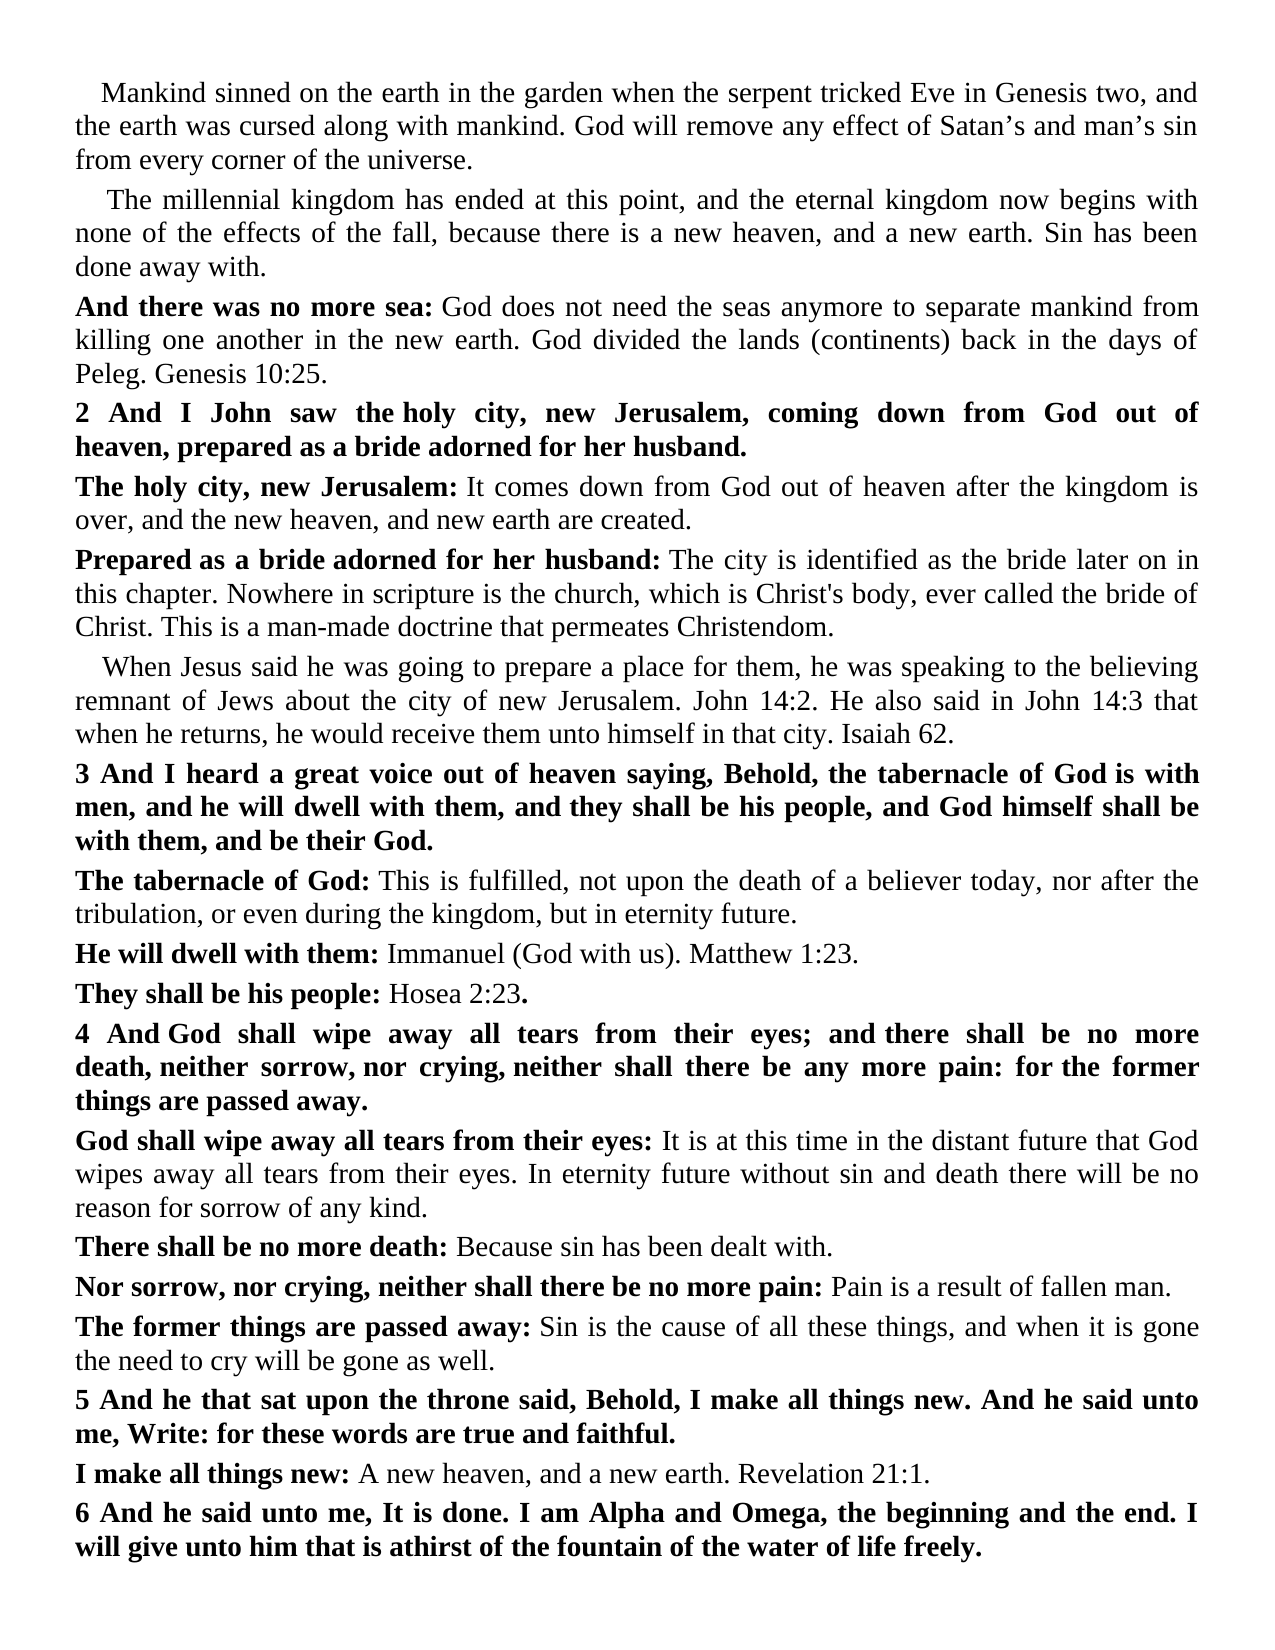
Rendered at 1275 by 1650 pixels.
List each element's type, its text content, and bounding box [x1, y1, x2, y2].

text 2 And I John saw the holy city, new Jerusalem, coming down from God out of heaven, prepared as a bride adorned for her husband. [75, 396, 1200, 463]
text Nor sorrow, nor crying, neither shall there be no more pain: Pain is a result of fallen man. [75, 1269, 1200, 1303]
text 6 And he said unto me, It is done. I am Alpha and Omega, the beginning and the end. I will give unto him that is athirst of the fountain of the water of life freely. [75, 1496, 1200, 1563]
text 3 And I heard a great voice out of heaven saying, Behold, the tabernacle of God is with men, and he will dwell with them, and they shall be his people, and God himself shall be with them, and be their God. [75, 756, 1200, 857]
text Prepared as a bride adorned for her husband: The city is identified as the bride later on in this chapter. Nowhere in scripture is the church, which is Christ's body, ever called the bride of Christ. This is a man-made doctrine that permeates Christendom. [75, 542, 1200, 643]
text The holy city, new Jerusalem: It comes down from God out of heaven after the kingdom is over, and the new heaven, and new earth are created. [75, 469, 1200, 536]
text There shall be no more death: Because sin has been dealt with. [75, 1229, 1200, 1263]
text When Jesus said he was going to prepare a place for them, he was speaking to the believing remnant of Jews about the city of new Jerusalem. John 14:2. He also said in John 14:3 that when he returns, he would receive them unto himself in that city. Isaiah 62. [75, 649, 1200, 750]
text The former things are passed away: Sin is the cause of all these things, and when it is gone the need to cry will be gone as well. [75, 1309, 1200, 1376]
text 5 And he that sat upon the throne said, Behold, I make all things new. And he said unto me, Write: for these words are true and faithful. [75, 1382, 1200, 1449]
text I make all things new: A new heaven, and a new earth. Revelation 21:1. [75, 1456, 1200, 1489]
text God shall wipe away all tears from their eyes: It is at this time in the distant future that God wipes away all tears from their eyes. In eternity future without sin and death there will be no reason for sorrow of any kind. [75, 1123, 1200, 1223]
text The tabernacle of God: This is fulfilled, not upon the death of a believer today, nor after the tribulation, or even during the kingdom, but in eternity future. [75, 863, 1200, 930]
text And there was no more sea: God does not need the seas anymore to separate mankind from killing one another in the new earth. God divided the lands (continents) back in the days of Peleg. Genesis 10:25. [75, 289, 1200, 389]
text The millennial kingdom has ended at this point, and the eternal kingdom now begins with none of the effects of the fall, because there is a new heaven, and a new earth. Sin has been done away with. [75, 182, 1200, 282]
text Mankind sinned on the earth in the garden when the serpent tricked Eve in Genesis two, and the earth was cursed along with mankind. God will remove any effect of Satan’s and man’s sin from every corner of the universe. [75, 75, 1200, 176]
text 4 And God shall wipe away all tears from their eyes; and there shall be no more death, neither sorrow, nor crying, neither shall there be any more pain: for the former things are passed away. [75, 1016, 1200, 1116]
text He will dwell with them: Immanuel (God with us). Matthew 1:23. [75, 936, 1200, 970]
text They shall be his people: Hosea 2:23. [75, 976, 1200, 1009]
